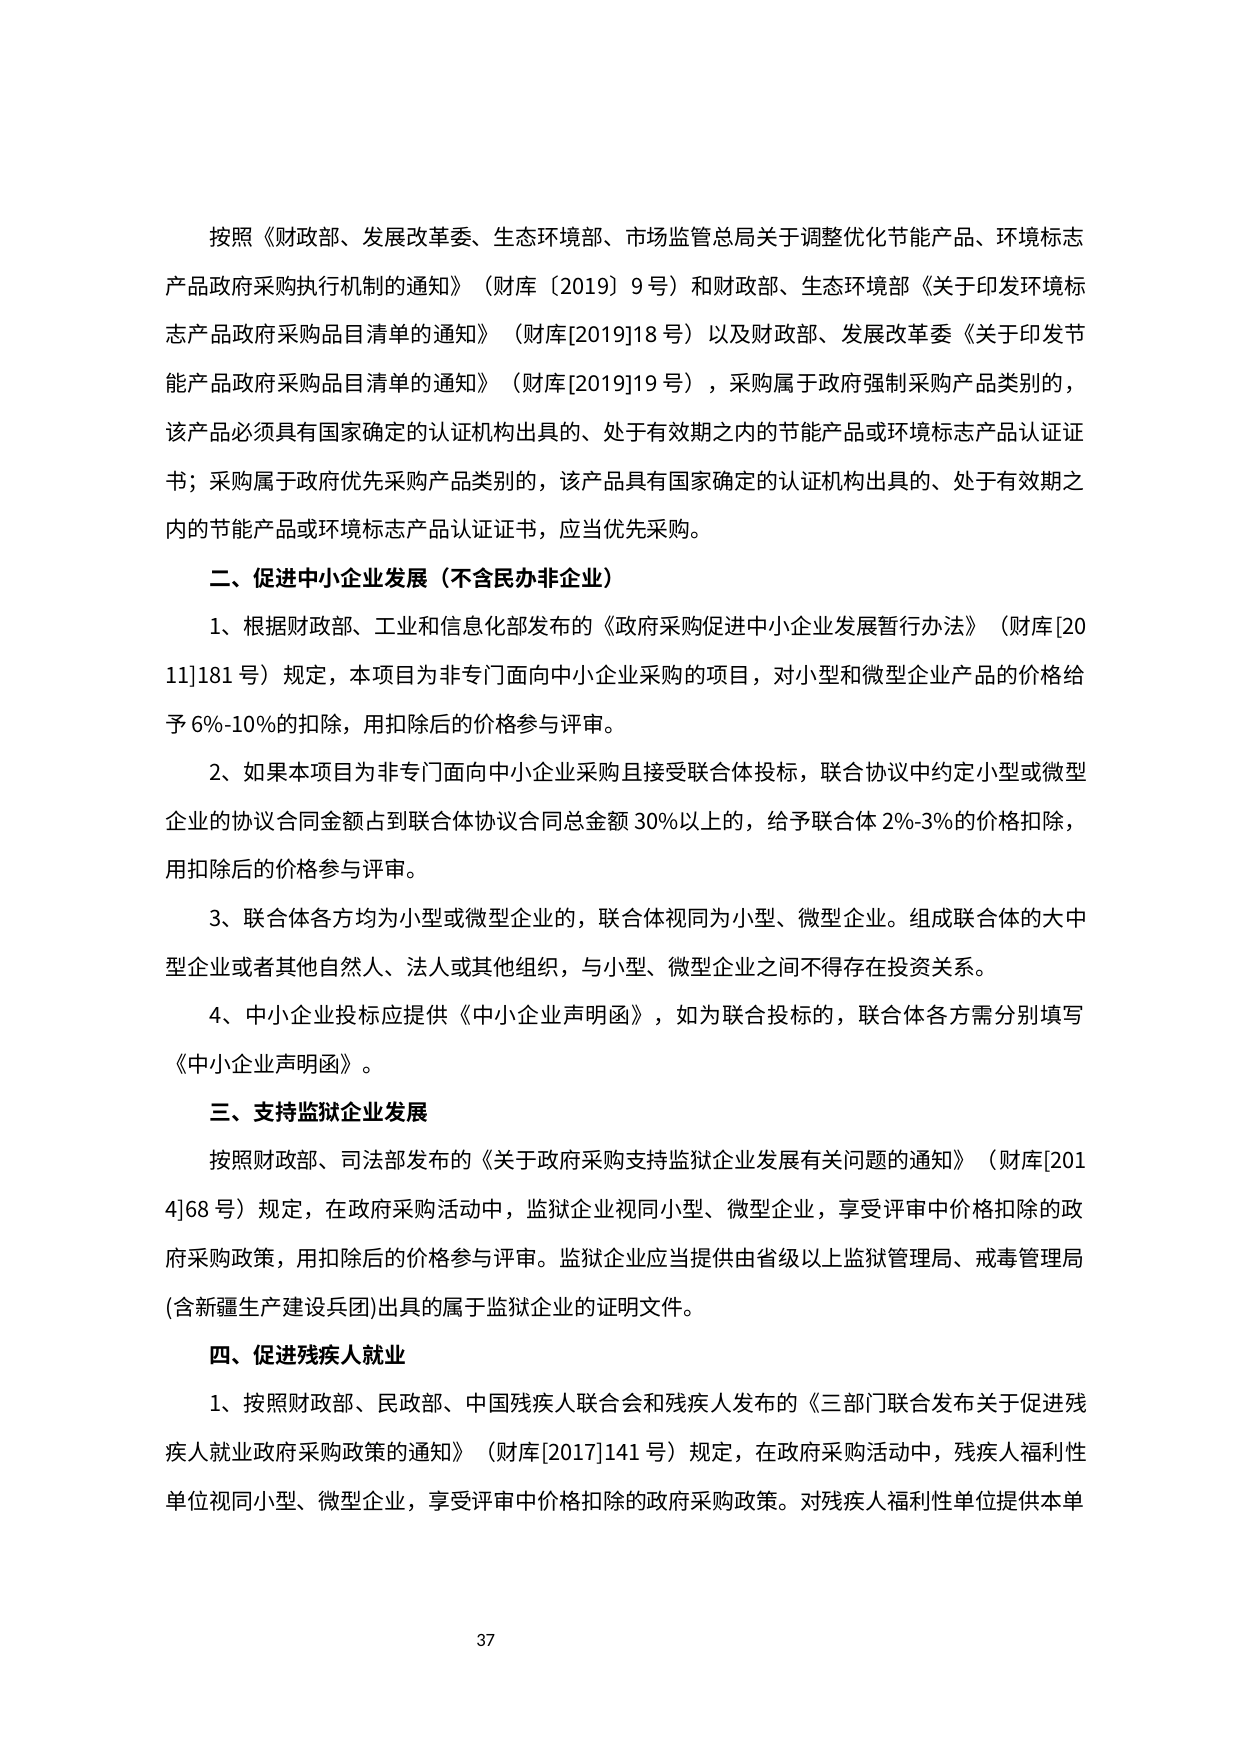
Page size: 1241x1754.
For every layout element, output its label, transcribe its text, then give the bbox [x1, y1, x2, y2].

text 2、如果本项目为非专门面向中小企业采购且接受联合体投标，联合协议中约定小型或微型企业的协议合同金额占到联合体协议合同总金额30%以上的，给予联合体2%-3%的价格扣除，用扣除后的价格参与评审。 [165, 754, 1087, 884]
text 二、促进中小企业发展（不含民办非企业） [165, 560, 1087, 593]
text 1、根据财政部、工业和信息化部发布的《政府采购促进中小企业发展暂行办法》（财库[2011]181号）规定，本项目为非专门面向中小企业采购的项目，对小型和微型企业产品的价格给予6%-10%的扣除，用扣除后的价格参与评审。 [165, 609, 1087, 739]
text 按照财政部、司法部发布的《关于政府采购支持监狱企业发展有关问题的通知》（财库[2014]68号）规定，在政府采购活动中，监狱企业视同小型、微型企业，享受评审中价格扣除的政府采购政策，用扣除后的价格参与评审。监狱企业应当提供由省级以上监狱管理局、戒毒管理局(含新疆生产建设兵团)出具的属于监狱企业的证明文件。 [165, 1143, 1087, 1322]
text 3、联合体各方均为小型或微型企业的，联合体视同为小型、微型企业。组成联合体的大中型企业或者其他自然人、法人或其他组织，与小型、微型企业之间不得存在投资关系。 [165, 900, 1087, 982]
text 四、促进残疾人就业 [165, 1337, 1087, 1370]
text 按照《财政部、发展改革委、生态环境部、市场监管总局关于调整优化节能产品、环境标志产品政府采购执行机制的通知》（财库〔2019〕9号）和财政部、生态环境部《关于印发环境标志产品政府采购品目清单的通知》（财库[2019]18号）以及财政部、发展改革委《关于印发节能产品政府采购品目清单的通知》（财库[2019]19号），采购属于政府强制采购产品类别的，该产品必须具有国家确定的认证机构出具的、处于有效期之内的节能产品或环境标志产品认证证书；采购属于政府优先采购产品类别的，该产品具有国家确定的认证机构出具的、处于有效期之内的节能产品或环境标志产品认证证书，应当优先采购。 [165, 219, 1087, 544]
text 三、支持监狱企业发展 [165, 1094, 1087, 1127]
text 4、中小企业投标应提供《中小企业声明函》，如为联合投标的，联合体各方需分别填写《中小企业声明函》。 [165, 997, 1087, 1079]
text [165, 1386, 1087, 1516]
